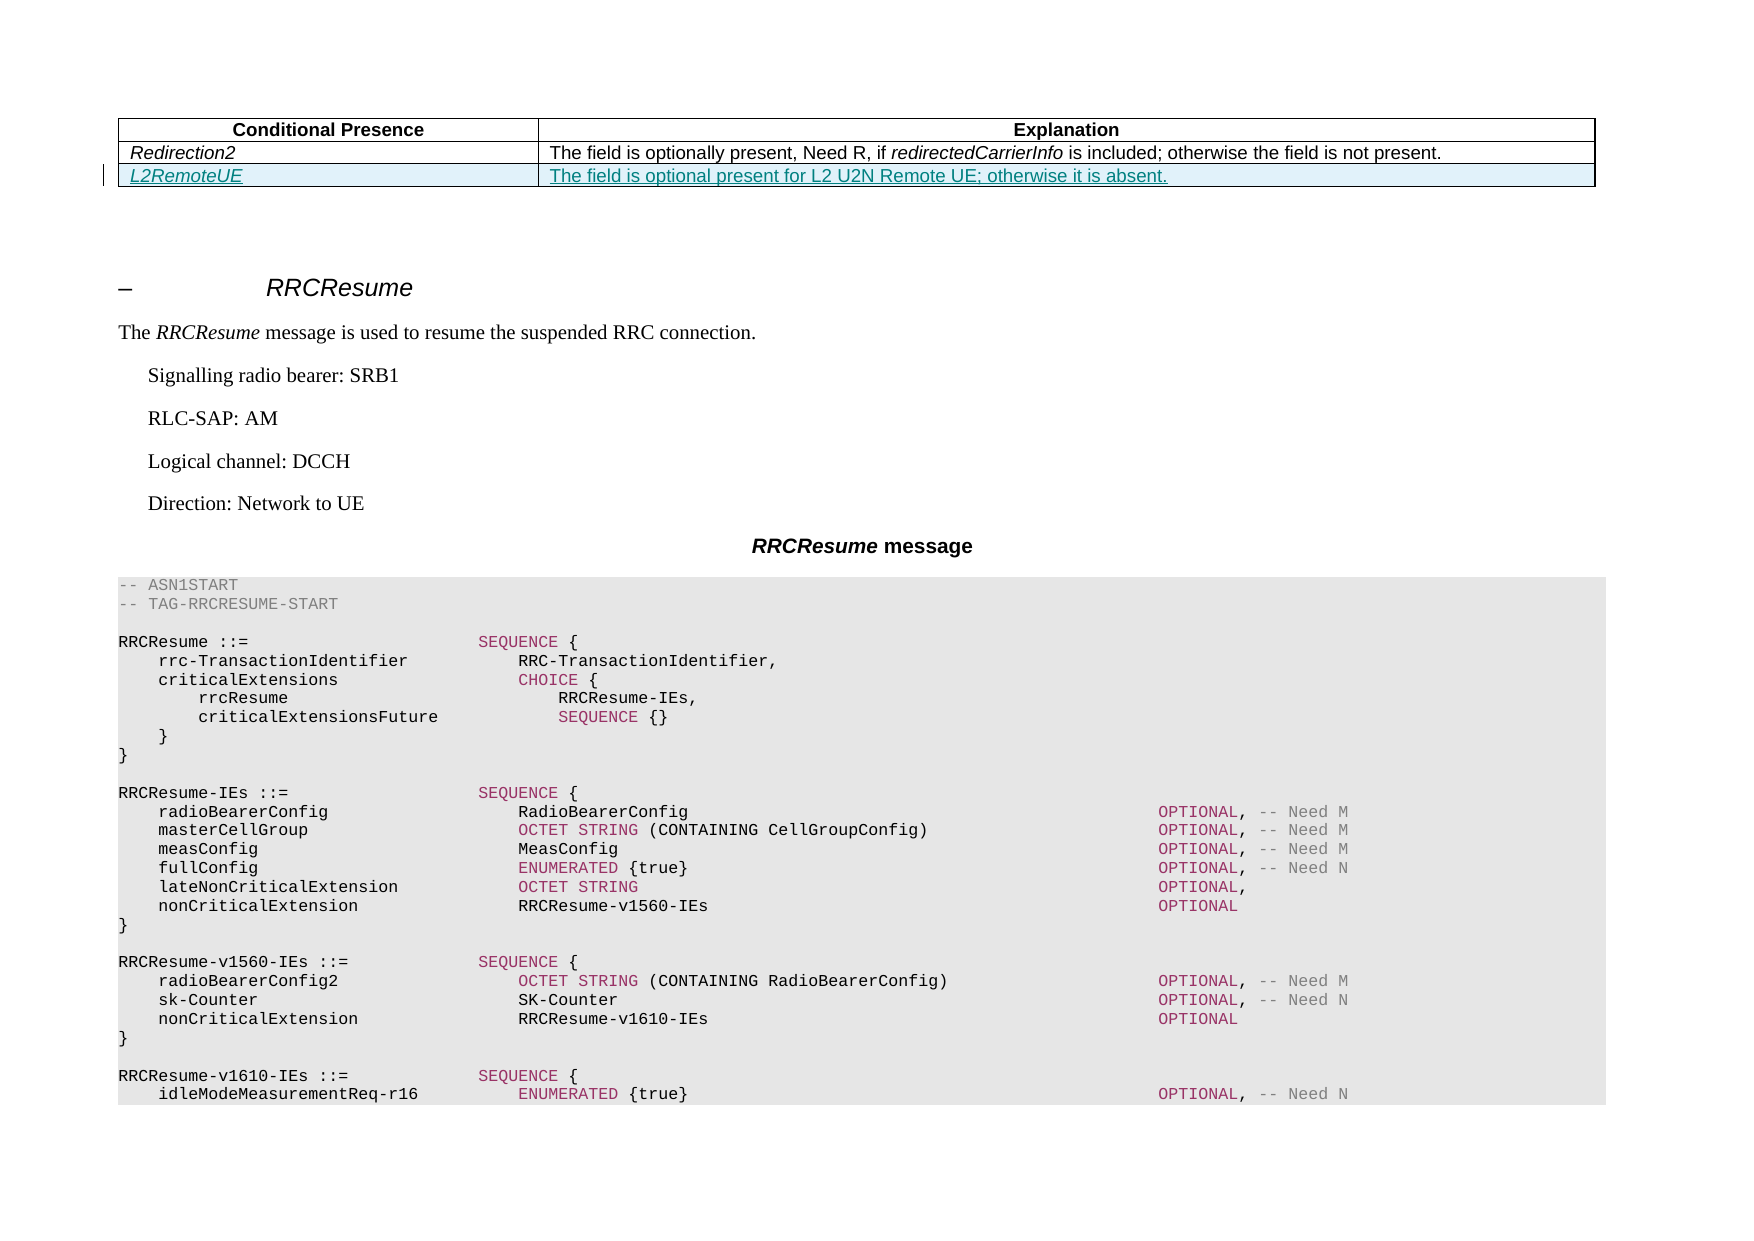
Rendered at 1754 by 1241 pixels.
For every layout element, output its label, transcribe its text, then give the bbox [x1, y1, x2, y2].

text – RRCResume [118, 273, 1606, 301]
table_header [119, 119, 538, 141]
text rrcResume RRCResume-IEs, [118, 690, 1606, 709]
text nonCriticalExtension RRCResume-v1560-IEs OPTIONAL [118, 897, 1606, 916]
text lateNonCriticalExtension OCTET STRING OPTIONAL, [118, 878, 1606, 897]
text idleModeMeasurementReq-r16 ENUMERATED {true} OPTIONAL, -- Need N [118, 1086, 1606, 1105]
text measConfig MeasConfig OPTIONAL, -- Need M [118, 841, 1606, 860]
text RLC-SAP: AM [148, 406, 1606, 430]
text radioBearerConfig2 OCTET STRING (CONTAINING RadioBearerConfig) OPTIONAL, -- Need M [118, 973, 1606, 992]
text nonCriticalExtension RRCResume-v1610-IEs OPTIONAL [118, 1011, 1606, 1029]
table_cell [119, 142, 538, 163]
text Direction: Network to UE [148, 491, 1606, 515]
text radioBearerConfig RadioBearerConfig OPTIONAL, -- Need M [118, 803, 1606, 822]
text -- TAG-RRCRESUME-START [118, 596, 1606, 614]
text Signalling radio bearer: SRB1 [148, 363, 1606, 387]
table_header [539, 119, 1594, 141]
text -- ASN1START [118, 577, 1606, 596]
text } [118, 1029, 1606, 1048]
text sk-Counter SK-Counter OPTIONAL, -- Need N [118, 992, 1606, 1011]
text criticalExtensionsFuture SEQUENCE {} [118, 709, 1606, 728]
text masterCellGroup OCTET STRING (CONTAINING CellGroupConfig) OPTIONAL, -- Need M [118, 822, 1606, 841]
text The RRCResume message is used to resume the suspended RRC connection. [118, 320, 1606, 344]
text } [118, 916, 1606, 935]
text fullConfig ENUMERATED {true} OPTIONAL, -- Need N [118, 860, 1606, 878]
text } [118, 728, 1606, 747]
text RRCResume-v1560-IEs ::= SEQUENCE { [118, 954, 1606, 973]
text RRCResume message [118, 534, 1606, 558]
text rrc-TransactionIdentifier RRC-TransactionIdentifier, [118, 652, 1606, 671]
text RRCResume ::= SEQUENCE { [118, 633, 1606, 652]
text RRCResume-IEs ::= SEQUENCE { [118, 784, 1606, 803]
text Logical channel: DCCH [148, 448, 1606, 473]
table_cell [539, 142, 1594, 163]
text } [118, 747, 1606, 765]
text criticalExtensions CHOICE { [118, 671, 1606, 690]
text RRCResume-v1610-IEs ::= SEQUENCE { [118, 1067, 1606, 1086]
